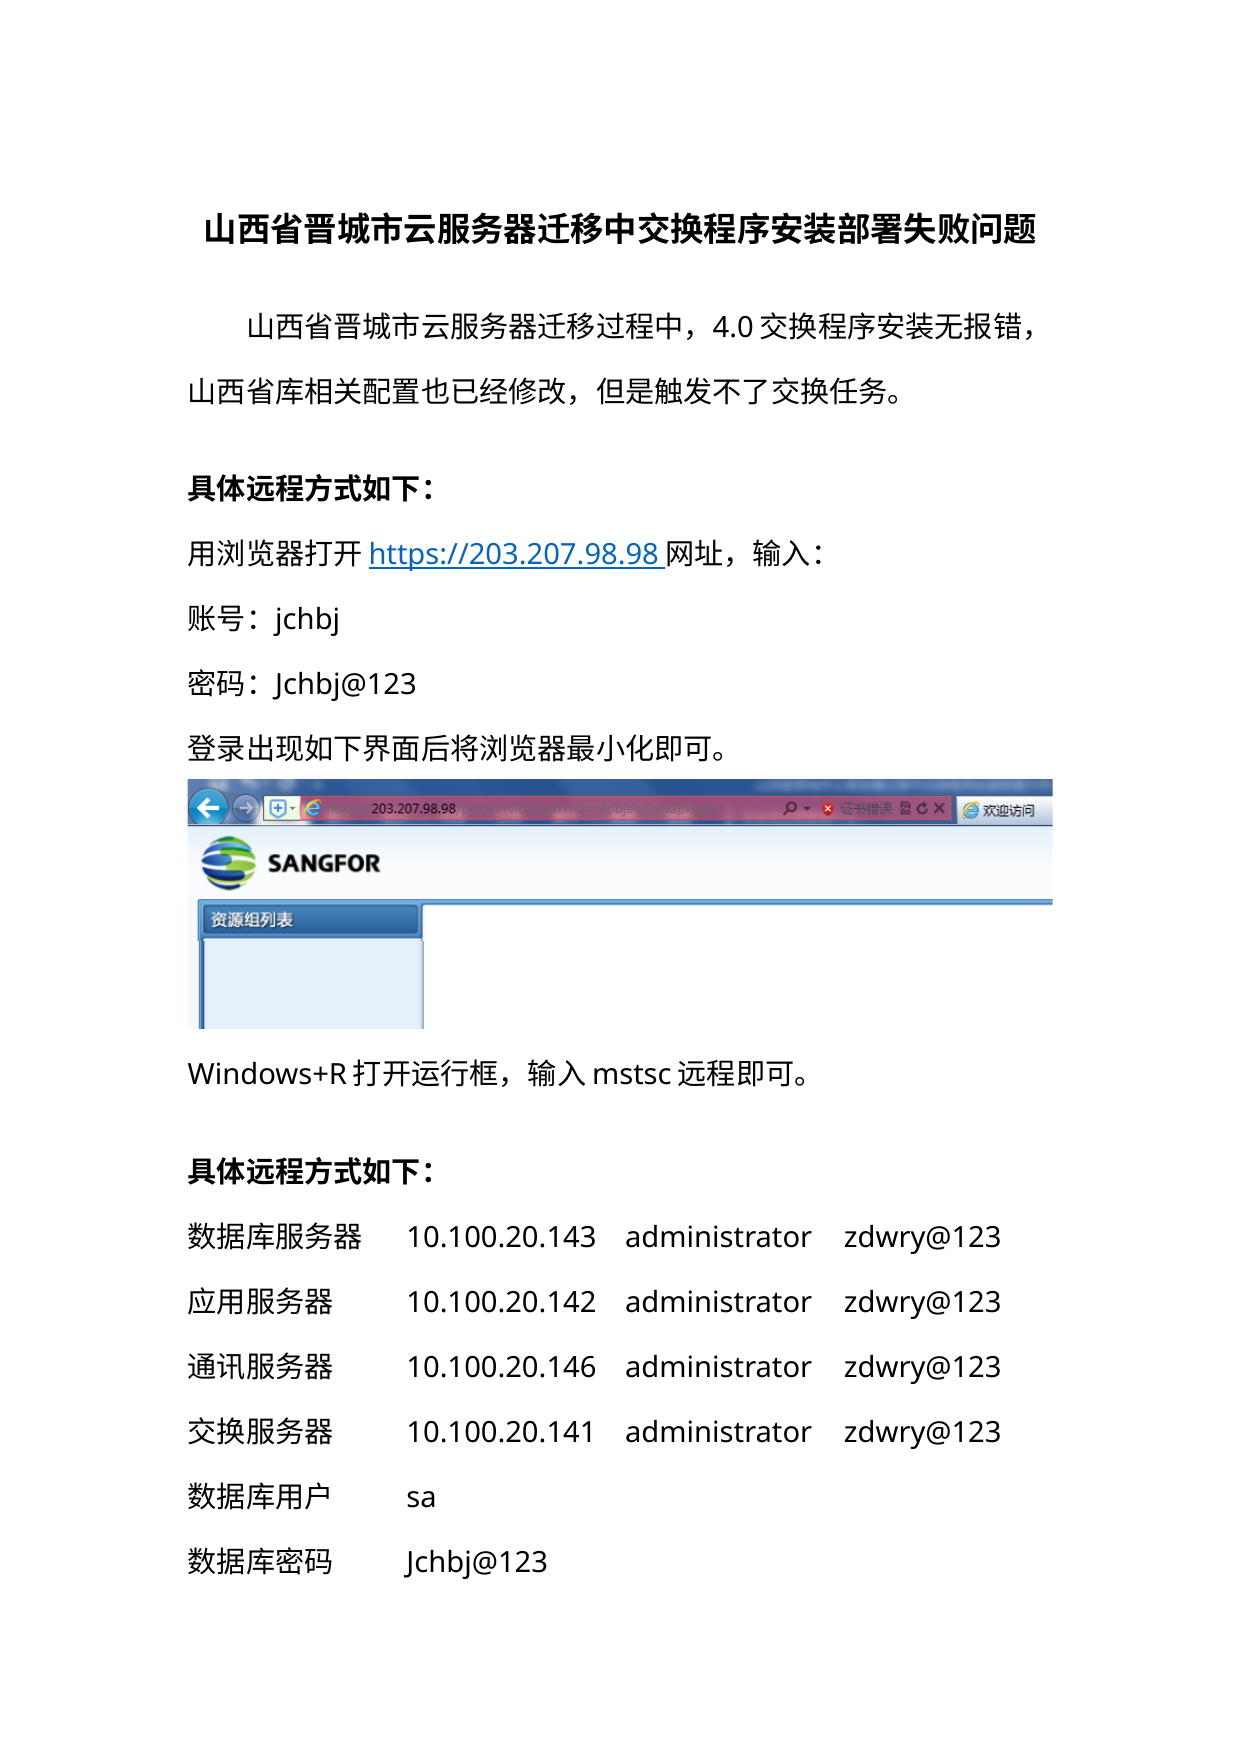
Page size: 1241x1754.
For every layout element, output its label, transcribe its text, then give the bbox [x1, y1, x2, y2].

text 账号：jchbj [187, 584, 1053, 649]
text 山西省晋城市云服务器迁移过程中，4.0交换程序安装无报错，山西省库相关配置也已经修改，但是触发不了交换任务。 [187, 292, 1053, 422]
text 通讯服务器 10.100.20.146 administrator zdwry@123 [187, 1332, 1053, 1397]
text 登录出现如下界面后将浏览器最小化即可。 [187, 714, 1053, 779]
text 数据库服务器 10.100.20.143 administrator zdwry@123 [187, 1202, 1053, 1267]
text 数据库密码 Jchbj@123 [187, 1527, 1053, 1592]
text 数据库用户 sa [187, 1462, 1053, 1527]
text 具体远程方式如下： [187, 1137, 1053, 1202]
text 应用服务器 10.100.20.142 administrator zdwry@123 [187, 1267, 1053, 1332]
text Windows+R打开运行框，输入mstsc远程即可。 [187, 1039, 1053, 1104]
text 密码：Jchbj@123 [187, 649, 1053, 714]
text 交换服务器 10.100.20.141 administrator zdwry@123 [187, 1397, 1053, 1462]
text 山西省晋城市云服务器迁移中交换程序安装部署失败问题 [187, 194, 1053, 259]
text 具体远程方式如下： [187, 454, 1053, 519]
text 用浏览器打开https://203.207.98.98网址，输入： [187, 519, 1053, 584]
picture [187, 779, 1053, 1029]
